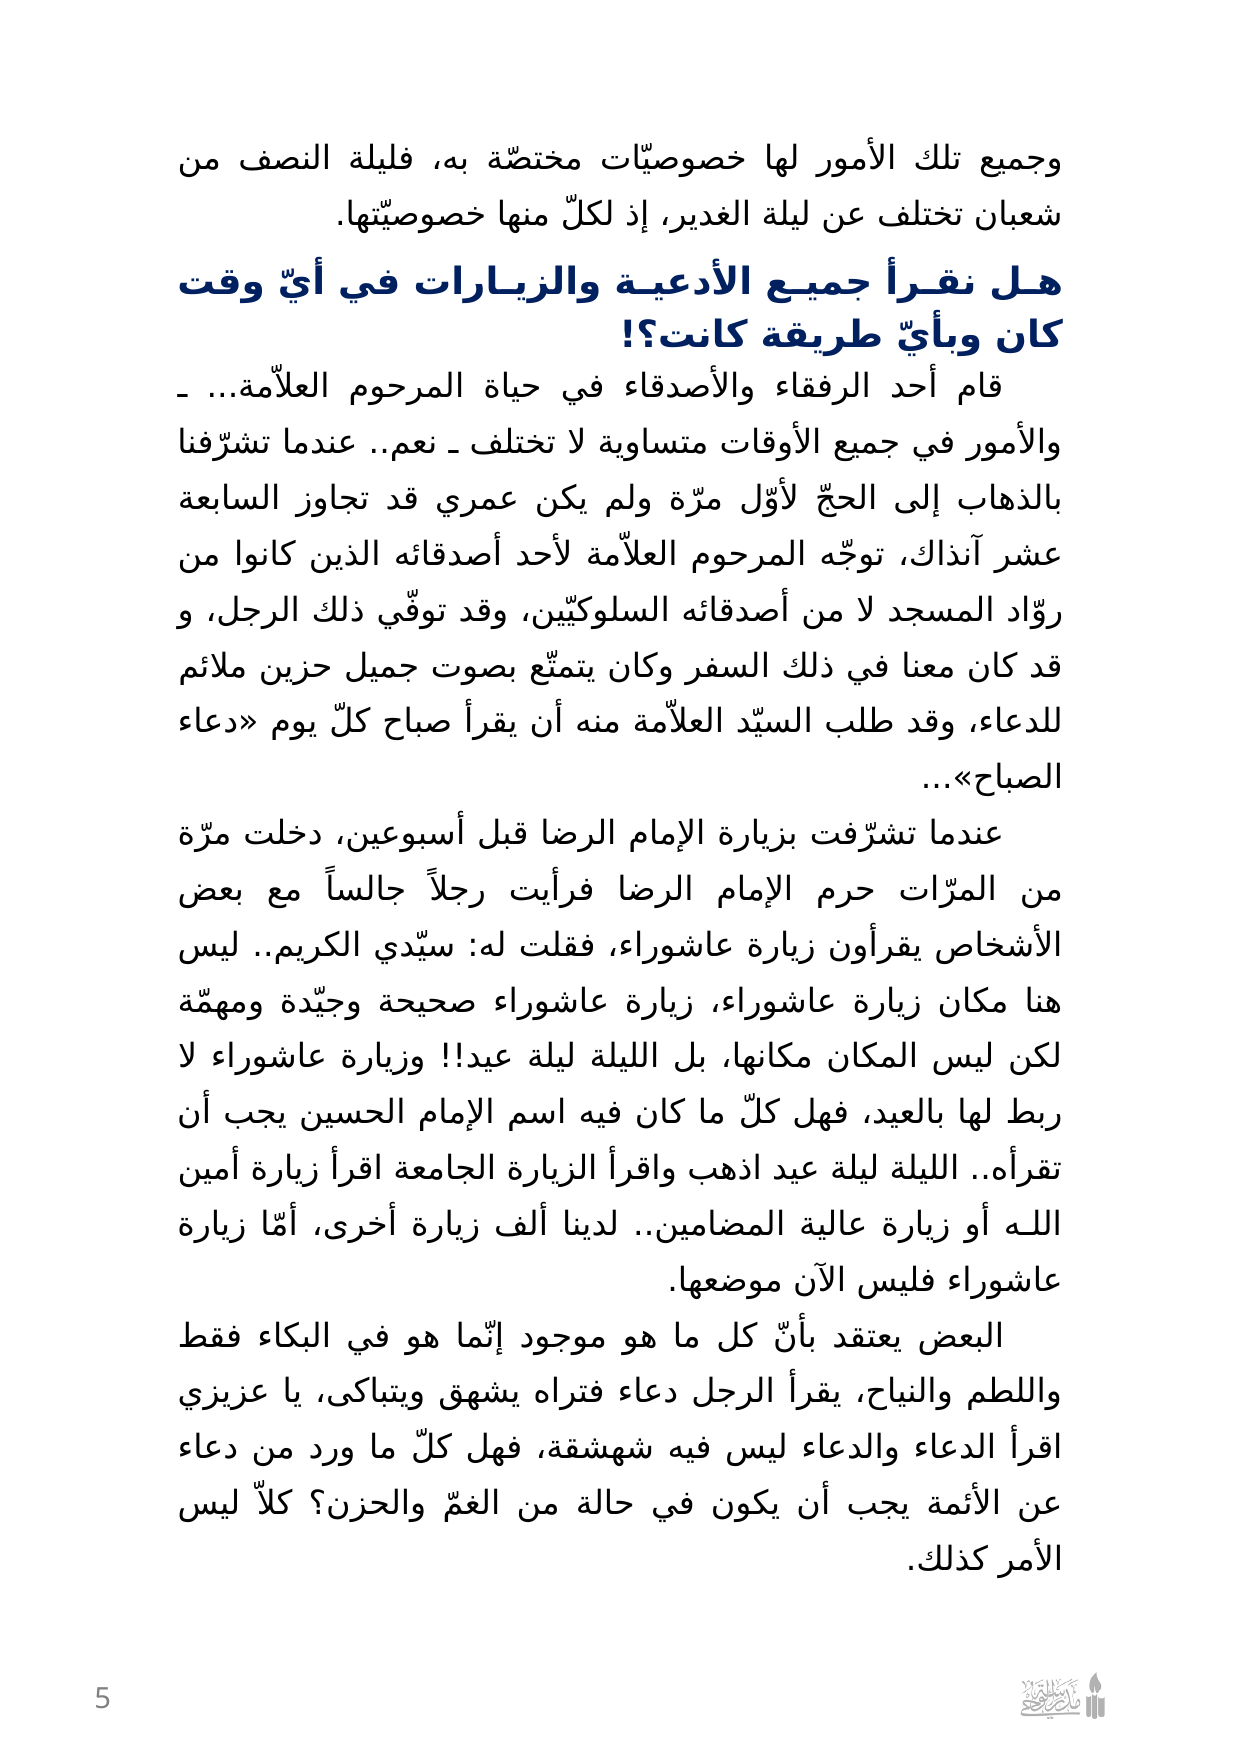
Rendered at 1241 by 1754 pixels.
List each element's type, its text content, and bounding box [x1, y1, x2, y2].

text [177, 136, 1063, 247]
picture [1020, 1672, 1105, 1719]
text قام أحد الرفقاء والأصدقاء في حياة المرحوم العلاّمة... ـ والأمور في جميع الأوقات متساوية لا تختلف ـ نعم.. عندما تشرّفنا بالذهاب إلى الحجّ لأوّل مرّة ولم يكن عمري قد تجاوز السابعة عشر آنذاك، توجّه المرحوم العلاّمة لأحد أصدقائه الذين كانوا من روّاد المسجد لا من أصدقائه السلوكيّين، وقد توفّي ذلك الرجل، و قد كان معنا في ذلك السفر وكان يتمتّع بصوت جميل حزين ملائم للدعاء، وقد طلب السيّد العلاّمة منه أن يقرأ صباح كلّ يوم «دعاء الصباح»... [177, 364, 1063, 811]
text عندما تشرّفت بزيارة الإمام الرضا قبل أسبوعين، دخلت مرّة من المرّات حرم الإمام الرضا فرأيت رجلاً جالساً مع بعض الأشخاص يقرأون زيارة عاشوراء، فقلت له: سيّدي الكريم.. ليس هنا مكان زيارة عاشوراء، زيارة عاشوراء صحيحة وجيّدة ومهمّة لكن ليس المكان مكانها، بل الليلة ليلة عيد!! وزيارة عاشوراء لا ربط لها بالعيد، فهل كلّ ما كان فيه اسم الإمام الحسين يجب أن تقرأه.. الليلة ليلة عيد اذهب واقرأ الزيارة الجامعة اقرأ زيارة أمين اللـه أو زيارة عالية المضامين.. لدينا ألف زيارة أخرى، أمّا زيارة عاشوراء فليس الآن موضعها. [177, 811, 1063, 1314]
text البعض يعتقد بأنّ كل ما هو موجود إنّما هو في البكاء فقط واللطم والنياح، يقرأ الرجل دعاء فتراه يشهق ويتباكى، يا عزيزي اقرأ الدعاء والدعاء ليس فيه شهشقة، فهل كلّ ما ورد من دعاء عن الأئمة يجب أن يكون في حالة من الغمّ والحزن؟ كلاّ ليس الأمر كذلك. [177, 1314, 1063, 1593]
title هل نقرأ جميع الأدعية والزيارات في أيّ وقت كان وبأيّ طريقة كانت؟! [177, 260, 1063, 356]
